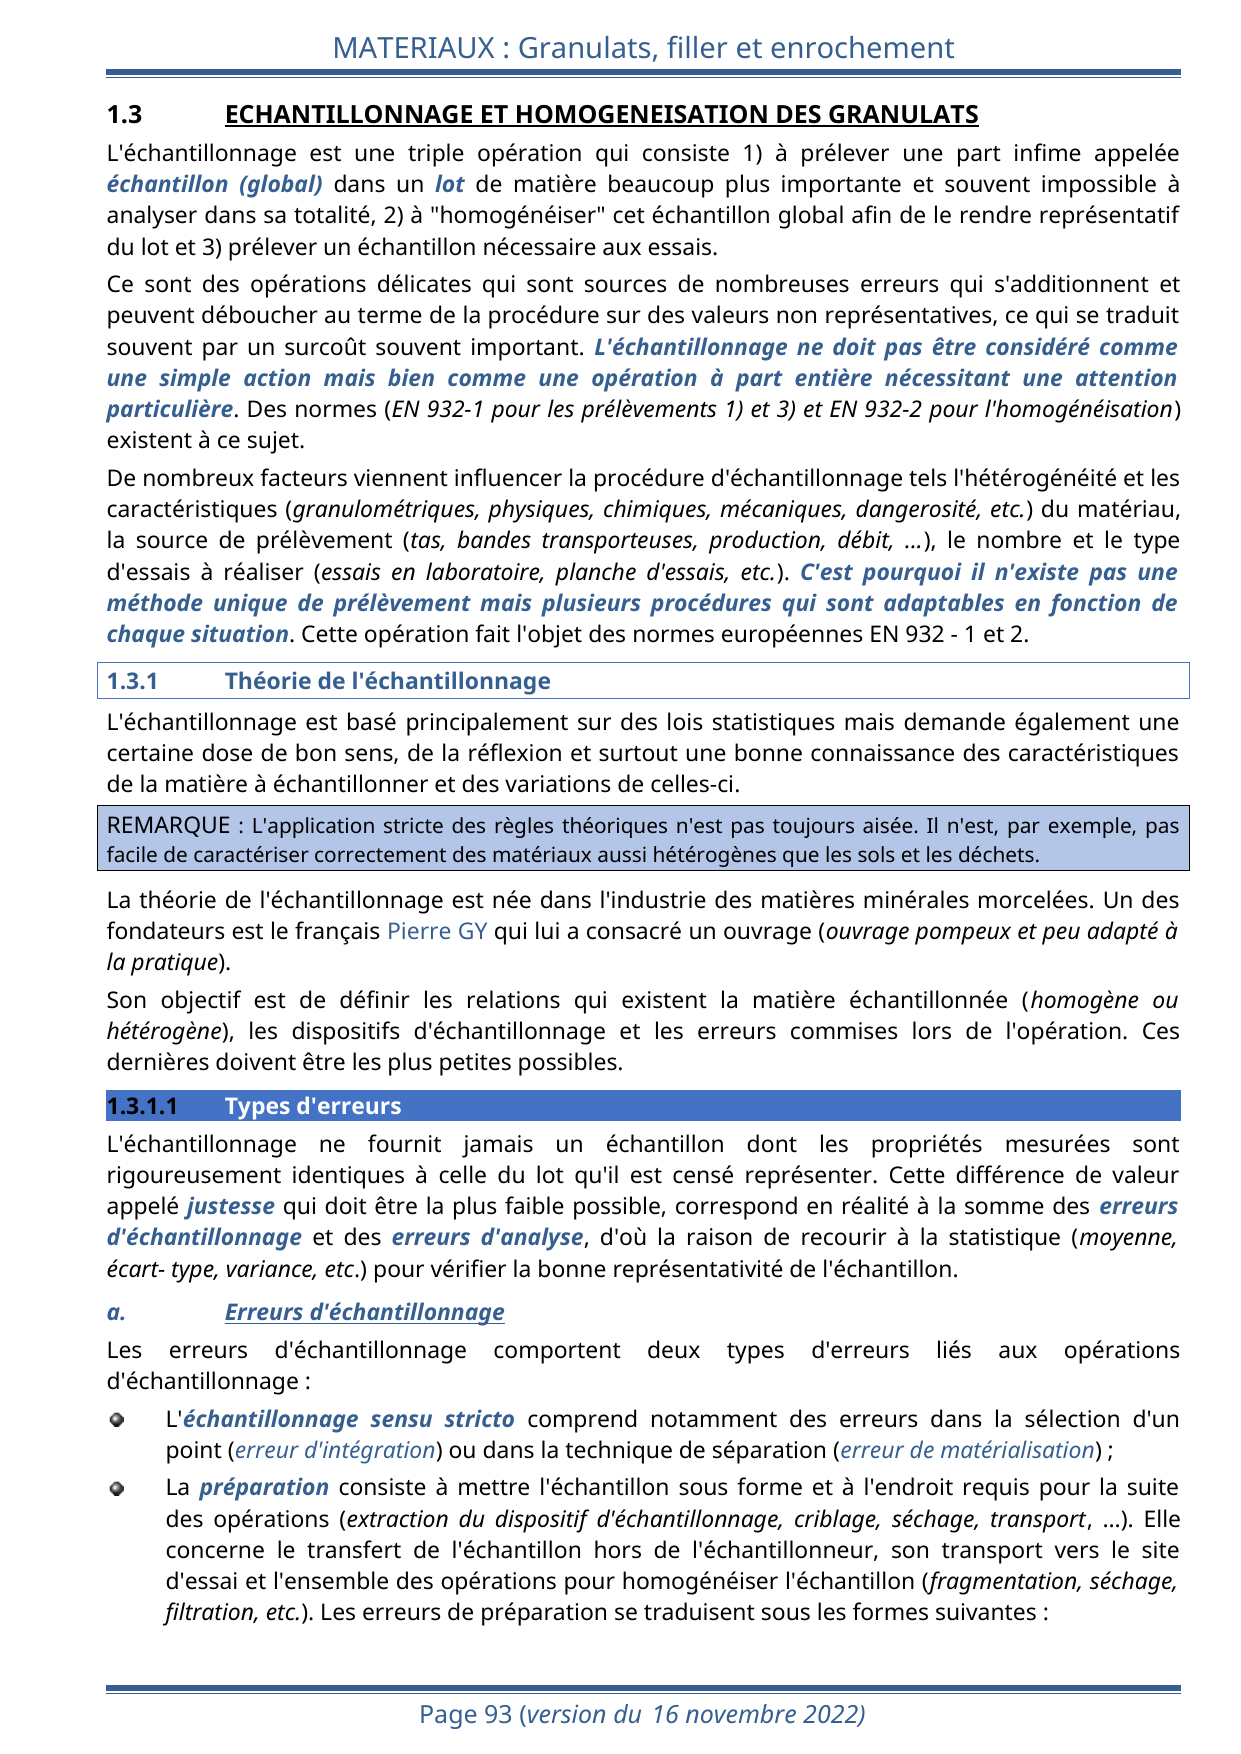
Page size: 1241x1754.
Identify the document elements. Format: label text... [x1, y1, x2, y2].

text De nombreux facteurs viennent influencer la procédure d'échantillonnage tels l'hétérogénéité et les caractéristiques (granulométriques, physiques, chimiques, mécaniques, dangerosité, etc.) du matériau, la source de prélèvement (tas, bandes transporteuses, production, débit, ...), le nombre et le type d'essais à réaliser (essais en laboratoire, planche d'essais, etc.). C'est pourquoi il n'existe pas une méthode unique de prélèvement mais plusieurs procédures qui sont adaptables en fonction de chaque situation. Cette opération fait l'objet des normes européennes EN 932 - 1 et 2. [106, 462, 1181, 649]
text Les erreurs d'échantillonnage comportent deux types d'erreurs liés aux opérations d'échantillonnage : [106, 1334, 1181, 1396]
picture [107, 1479, 124, 1496]
list REMARQUE : L'application stricte des règles théoriques n'est pas toujours aisée. Il n'est, par exemple, pas facile de caractériser correctement des matériaux aussi hétérogènes que les sols et les déchets. [98, 806, 1189, 870]
picture [107, 1410, 124, 1427]
text L'échantillonnage est basé principalement sur des lois statistiques mais demande également une certaine dose de bon sens, de la réflexion et surtout une bonne connaissance des caractéristiques de la matière à échantillonner et des variations de celles-ci. [106, 705, 1181, 799]
text La préparation consiste à mettre l'échantillon sous forme et à l'endroit requis pour la suite des opérations (extraction du dispositif d'échantillonnage, criblage, séchage, transport, …). Elle concerne le transfert de l'échantillon hors de l'échantillonneur, son transport vers le site d'essai et l'ensemble des opérations pour homogénéiser l'échantillon (fragmentation, séchage, filtration, etc.). Les erreurs de préparation se traduisent sous les formes suivantes : [106, 1471, 1181, 1628]
list La théorie de l'échantillonnage est née dans l'industrie des matières minérales morcelées. Un des fondateurs est le français Pierre GY qui lui a consacré un ouvrage (ouvrage pompeux et peu adapté à la pratique). [106, 884, 1181, 978]
subtitle Types d'erreurs [106, 1090, 1181, 1121]
text Son objectif est de définir les relations qui existent la matière échantillonnée (homogène ou hétérogène), les dispositifs d'échantillonnage et les erreurs commises lors de l'opération. Ces dernières doivent être les plus petites possibles. [106, 984, 1181, 1078]
subtitle Erreurs d'échantillonnage [106, 1296, 1181, 1328]
text Ce sont des opérations délicates qui sont sources de nombreuses erreurs qui s'additionnent et peuvent déboucher au terme de la procédure sur des valeurs non représentatives, ce qui se traduit souvent par un surcoût souvent important. L'échantillonnage ne doit pas être considéré comme une simple action mais bien comme une opération à part entière nécessitant une attention particulière. Des normes (EN 932-1 pour les prélèvements 1) et 3) et EN 932-2 pour l'homogénéisation) existent à ce sujet. [106, 268, 1181, 455]
list L'échantillonnage ne fournit jamais un échantillon dont les propriétés mesurées sont rigoureusement identiques à celle du lot qu'il est censé représenter. Cette différence de valeur appelé justesse qui doit être la plus faible possible, correspond en réalité à la somme des erreurs d'échantillonnage et des erreurs d'analyse, d'où la raison de recourir à la statistique (moyenne, écart- type, variance, etc.) pour vérifier la bonne représentativité de l'échantillon. [106, 1128, 1181, 1284]
subtitle ECHANTILLONNAGE ET HOMOGENEISATION DES GRANULATS [106, 96, 1181, 130]
text L'échantillonnage sensu stricto comprend notamment des erreurs dans la sélection d'un point (erreur d'intégration) ou dans la technique de séparation (erreur de matérialisation) ; [106, 1403, 1181, 1465]
text L'échantillonnage est une triple opération qui consiste 1) à prélever une part infime appelée échantillon (global) dans un lot de matière beaucoup plus importante et souvent impossible à analyser dans sa totalité, 2) à "homogénéiser" cet échantillon global afin de le rendre représentatif du lot et 3) prélever un échantillon nécessaire aux essais. [106, 137, 1181, 262]
subtitle Théorie de l'échantillonnage [98, 663, 1189, 698]
